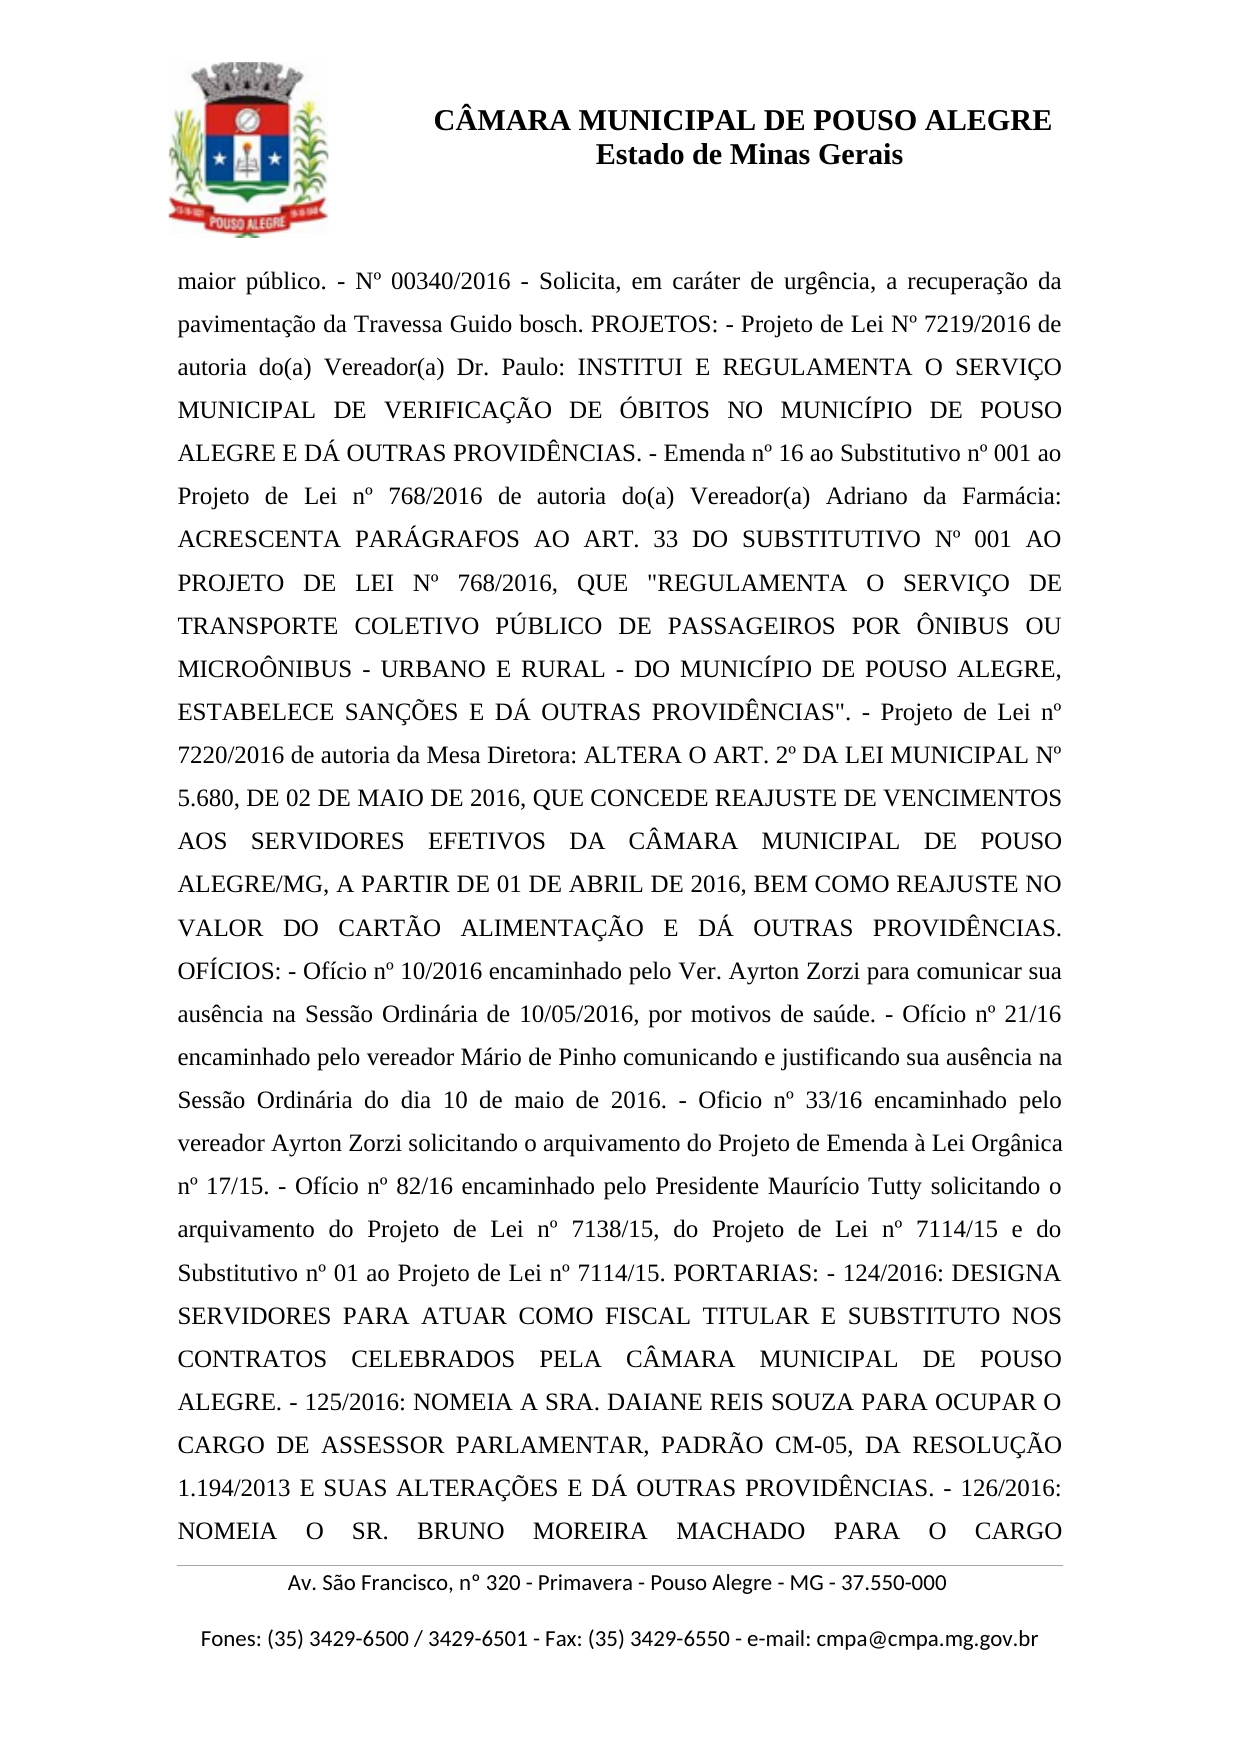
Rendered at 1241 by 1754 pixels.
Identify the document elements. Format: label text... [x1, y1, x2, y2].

picture [168, 62, 329, 238]
